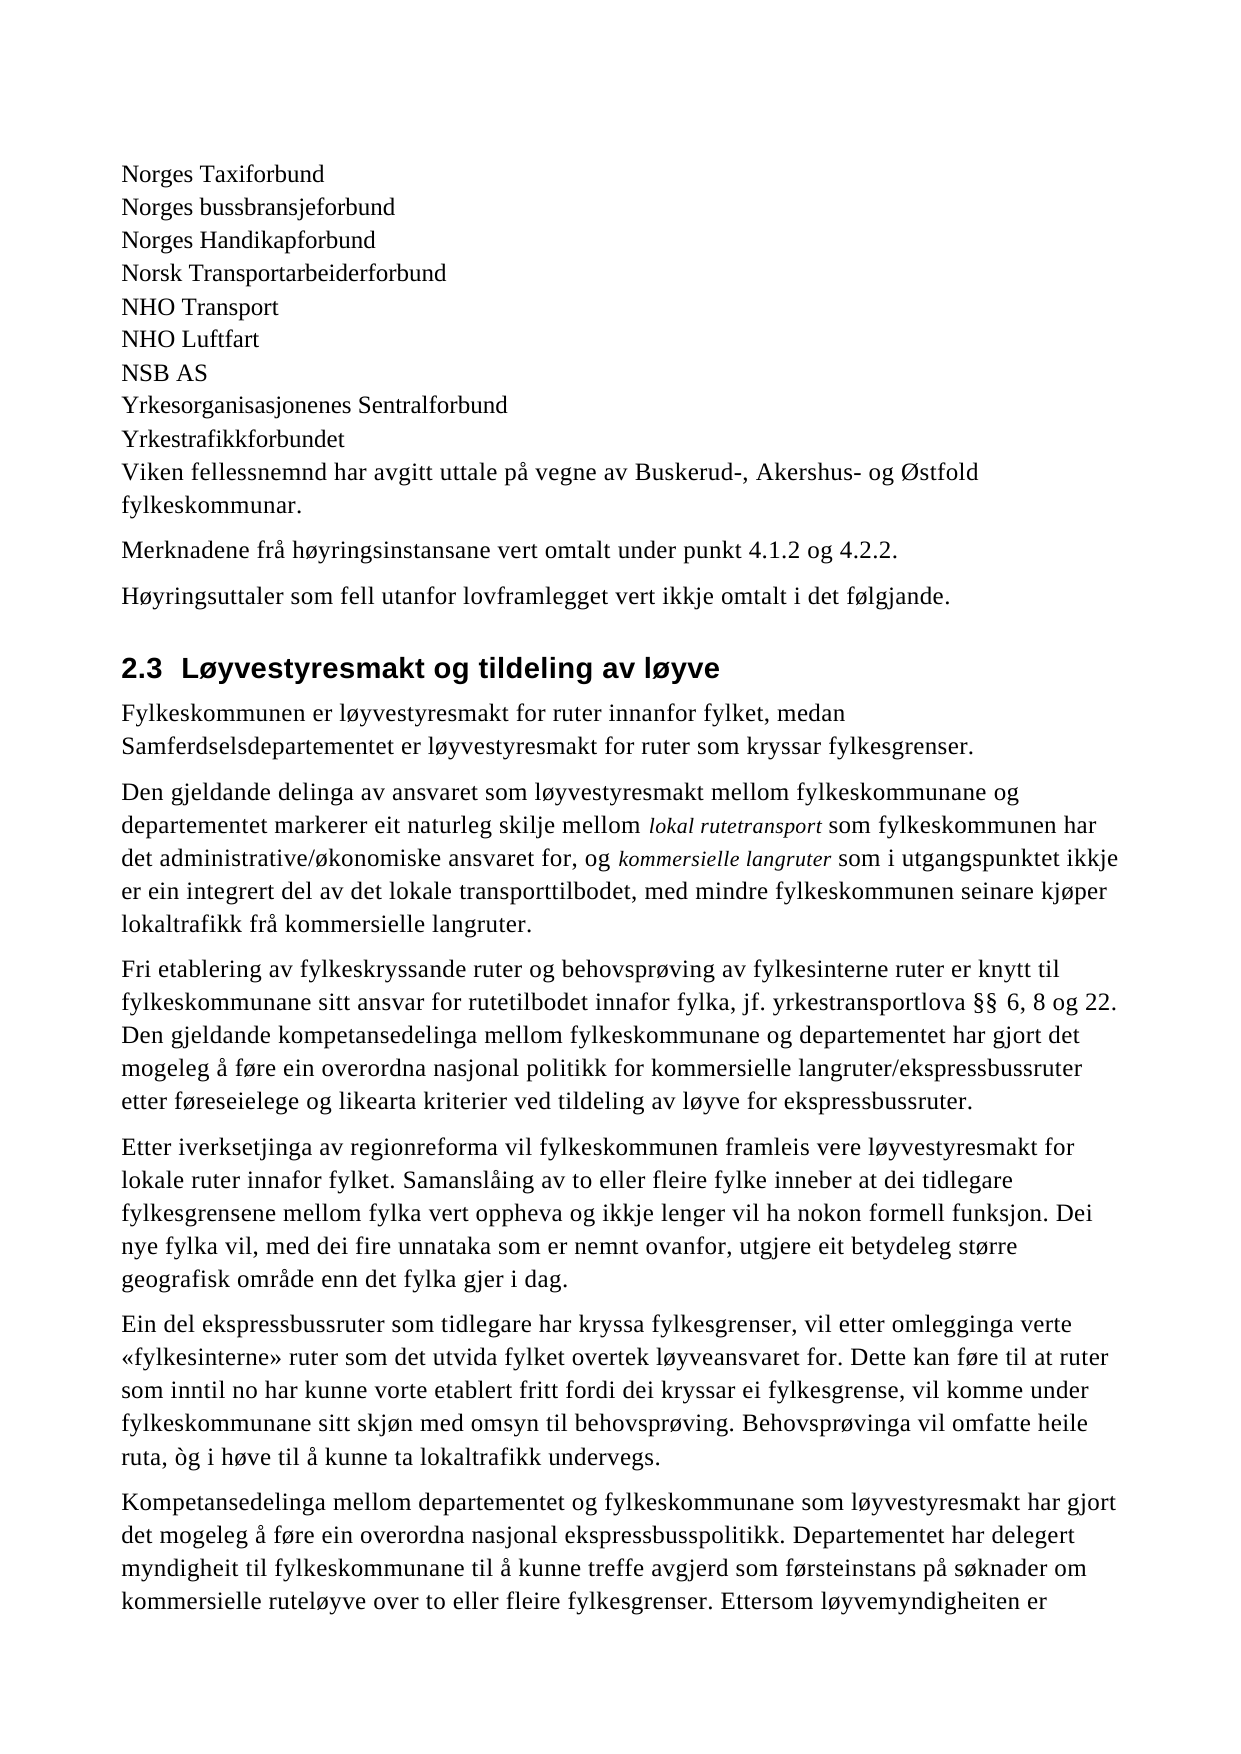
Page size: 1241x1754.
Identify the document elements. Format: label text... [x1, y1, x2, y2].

list Yrkesorganisasjonenes Sentralforbund [121, 391, 1119, 419]
text Fylkeskommunen er løyvestyresmakt for ruter innanfor fylket, medan Samferdselsdepartementet er løyvestyresmakt for ruter som kryssar fylkesgrenser. [121, 698, 1119, 760]
list NHO Transport [121, 292, 1119, 320]
text Viken fellessnemnd har avgitt uttale på vegne av Buskerud-, Akershus- og Østfold fylkeskommunar. [121, 457, 1119, 518]
text Merknadene frå høyringsinstansane vert omtalt under punkt 4.1.2 og 4.2.2. [121, 535, 1119, 564]
text Ein del ekspressbussruter som tidlegare har kryssa fylkesgrenser, vil etter omlegginga verte «fylkesinterne» ruter som det utvida fylket overtek løyveansvaret for. Dette kan føre til at ruter som inntil no har kunne vorte etablert fritt fordi dei kryssar ei fylkesgrense, vil komme under fylkeskommunane sitt skjøn med omsyn til behovsprøving. Behovsprøvinga vil omfatte heile ruta, òg i høve til å kunne ta lokaltrafikk undervegs. [121, 1309, 1119, 1470]
list Norges bussbransjeforbund [121, 192, 1119, 221]
list Norsk Transportarbeiderforbund [121, 258, 1119, 287]
list NSB AS [121, 358, 1119, 386]
subtitle Løyvestyresmakt og tildeling av løyve [121, 651, 1119, 685]
text Den gjeldande delinga av ansvaret som løyvestyresmakt mellom fylkeskommunane og departementet markerer eit naturleg skilje mellom lokal rutetransport som fylkeskommunen har det administrative/økonomiske ansvaret for, og kommersielle langruter som i utgangspunktet ikkje er ein integrert del av det lokale transporttilbodet, med mindre fylkeskommunen seinare kjøper lokaltrafikk frå kommersielle langruter. [121, 777, 1119, 937]
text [121, 1487, 1119, 1615]
text Fri etablering av fylkeskryssande ruter og behovsprøving av fylkesinterne ruter er knytt til fylkeskommunane sitt ansvar for rutetilbodet innafor fylka, jf. yrkestransportlova §§ 6, 8 og 22. Den gjeldande kompetansedelinga mellom fylkeskommunane og departementet har gjort det mogeleg å føre ein overordna nasjonal politikk for kommersielle langruter/ekspressbussruter etter føreseielege og likearta kriterier ved tildeling av løyve for ekspressbussruter. [121, 954, 1119, 1115]
text Etter iverksetjinga av regionreforma vil fylkeskommunen framleis vere løyvestyresmakt for lokale ruter innafor fylket. Samanslåing av to eller fleire fylke inneber at dei tidlegare fylkesgrensene mellom fylka vert oppheva og ikkje lenger vil ha nokon formell funksjon. Dei nye fylka vil, med dei fire unnataka som er nemnt ovanfor, utgjere eit betydeleg større geografisk område enn det fylka gjer i dag. [121, 1132, 1119, 1293]
list NHO Luftfart [121, 324, 1119, 353]
list Norges Handikapforbund [121, 226, 1119, 254]
list Norges Taxiforbund [121, 159, 1119, 188]
list Yrkestrafikkforbundet [121, 424, 1119, 452]
text Høyringsuttaler som fell utanfor lovframlegget vert ikkje omtalt i det følgjande. [121, 581, 1119, 609]
